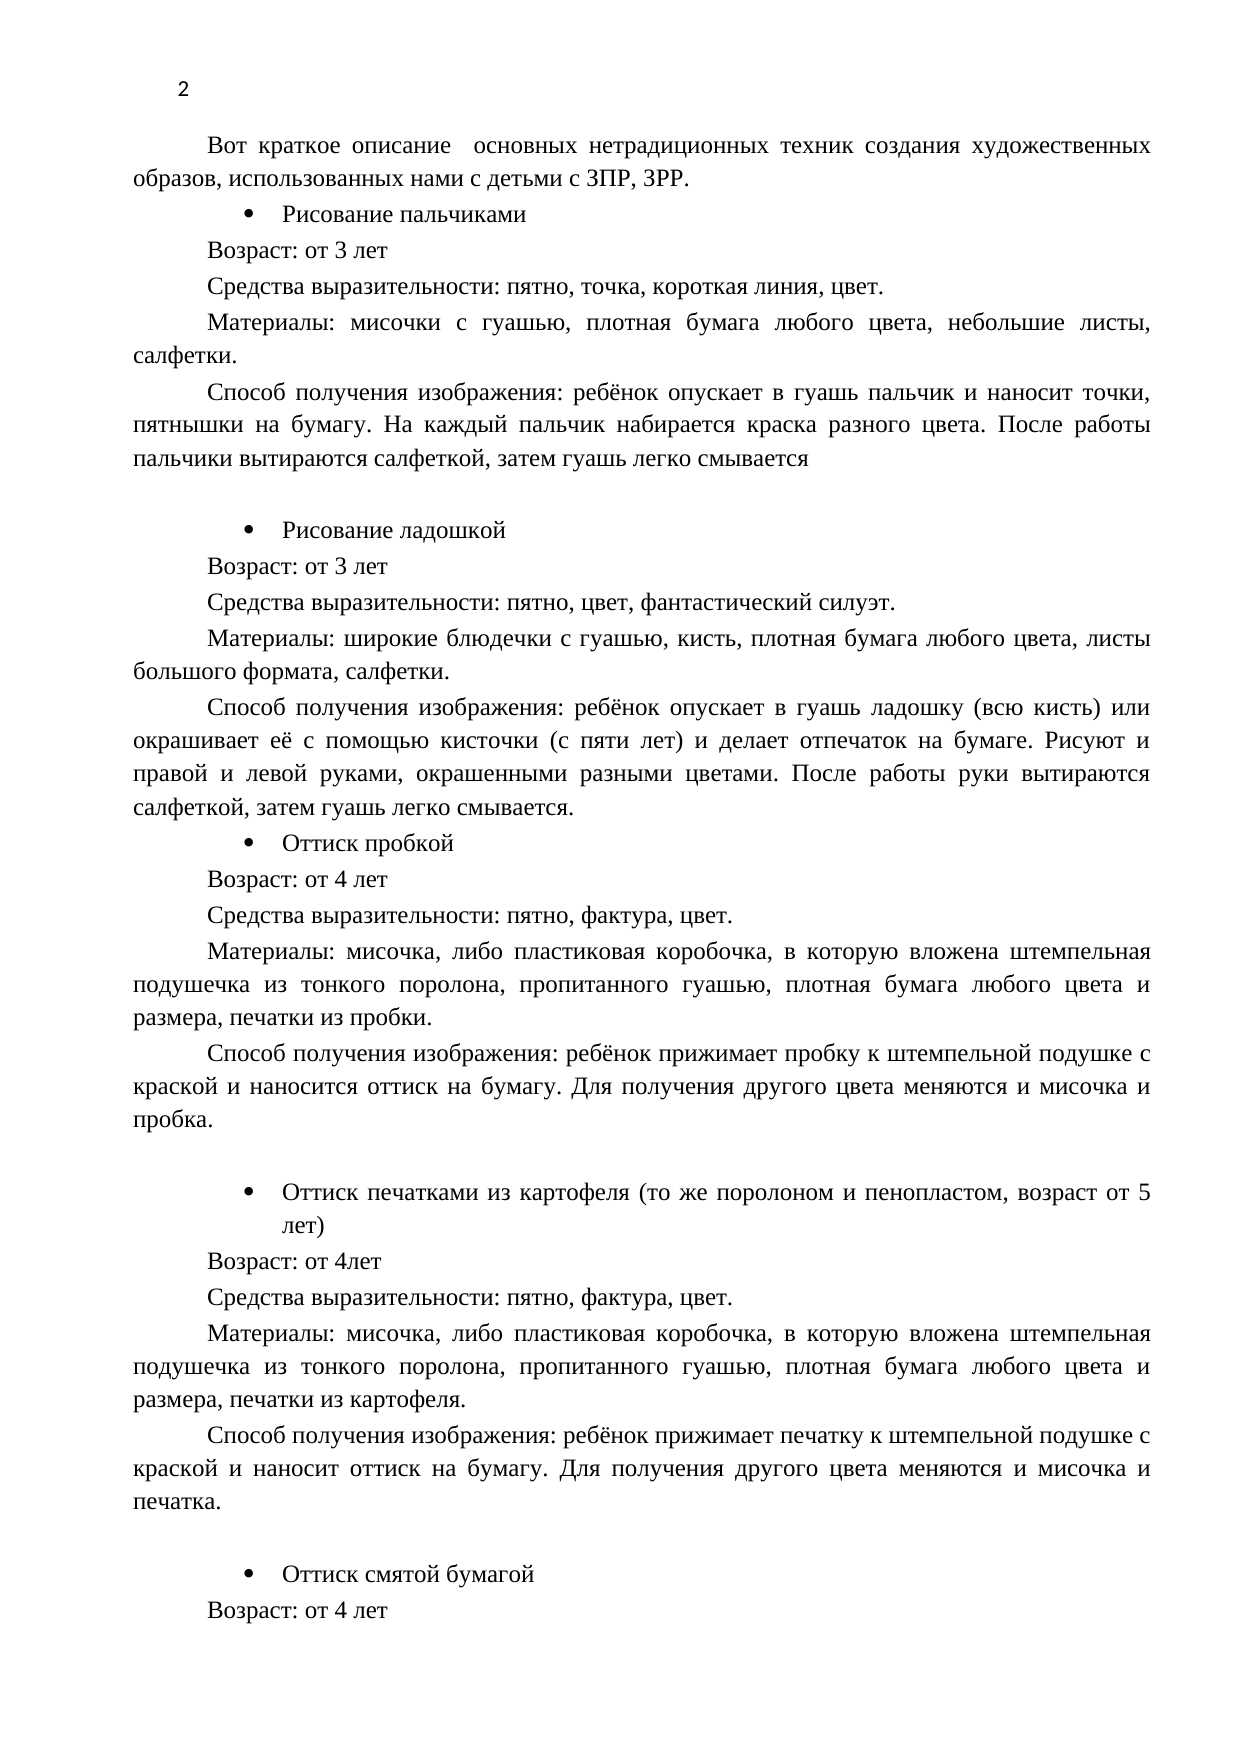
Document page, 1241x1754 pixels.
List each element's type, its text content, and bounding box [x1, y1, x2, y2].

text Материалы: мисочка, либо пластиковая коробочка, в которую вложена штемпельная подушечка из тонкого поролона, пропитанного гуашью, плотная бумага любого цвета и размера, печатки из картофеля. [133, 1318, 1152, 1413]
text Материалы: мисочки с гуашью, плотная бумага любого цвета, небольшие листы, салфетки. [133, 307, 1152, 369]
text Возраст: от 3 лет [133, 235, 1152, 264]
text Способ получения изображения: ребёнок прижимает печатку к штемпельной подушке с краской и наносит оттиск на бумагу. Для получения другого цвета меняются и мисочка и печатка. [133, 1420, 1152, 1515]
text Средства выразительности: пятно, цвет, фантастический силуэт. [133, 587, 1152, 616]
text Способ получения изображения: ребёнок опускает в гуашь ладошку (всю кисть) или окрашивает её с помощью кисточки (с пяти лет) и делает отпечаток на бумаге. Рисуют и правой и левой руками, окрашенными разными цветами. После работы руки вытираются салфеткой, затем гуашь легко смывается. [133, 692, 1152, 820]
text Средства выразительности: пятно, фактура, цвет. [133, 900, 1152, 929]
list Рисование ладошкой [244, 515, 1152, 544]
text Способ получения изображения: ребёнок опускает в гуашь пальчик и наносит точки, пятнышки на бумагу. На каждый пальчик набирается краска разного цвета. После работы пальчики вытираются салфеткой, затем гуашь легко смывается [133, 377, 1152, 471]
text Средства выразительности: пятно, фактура, цвет. [133, 1282, 1152, 1311]
text Возраст: от 4 лет [133, 1595, 1152, 1623]
text Материалы: мисочка, либо пластиковая коробочка, в которую вложена штемпельная подушечка из тонкого поролона, пропитанного гуашью, плотная бумага любого цвета и размера, печатки из пробки. [133, 936, 1152, 1031]
text Способ получения изображения: ребёнок прижимает пробку к штемпельной подушке с краской и наносится оттиск на бумагу. Для получения другого цвета меняются и мисочка и пробка. [133, 1038, 1152, 1133]
list Рисование пальчиками [244, 199, 1152, 228]
text Возраст: от 3 лет [133, 551, 1152, 580]
text Возраст: от 4лет [133, 1246, 1152, 1274]
text Вот краткое описание основных нетрадиционных техник создания художественных образов, использованных нами с детьми с ЗПР, ЗРР. [133, 130, 1152, 192]
text Возраст: от 4 лет [133, 864, 1152, 893]
text Средства выразительности: пятно, точка, короткая линия, цвет. [133, 271, 1152, 300]
list Оттиск печатками из картофеля (то же поролоном и пенопластом, возраст от 5 лет) [244, 1177, 1152, 1238]
text Материалы: широкие блюдечки с гуашью, кисть, плотная бумага любого цвета, листы большого формата, салфетки. [133, 623, 1152, 685]
list Оттиск смятой бумагой [244, 1559, 1152, 1587]
list Оттиск пробкой [244, 828, 1152, 856]
